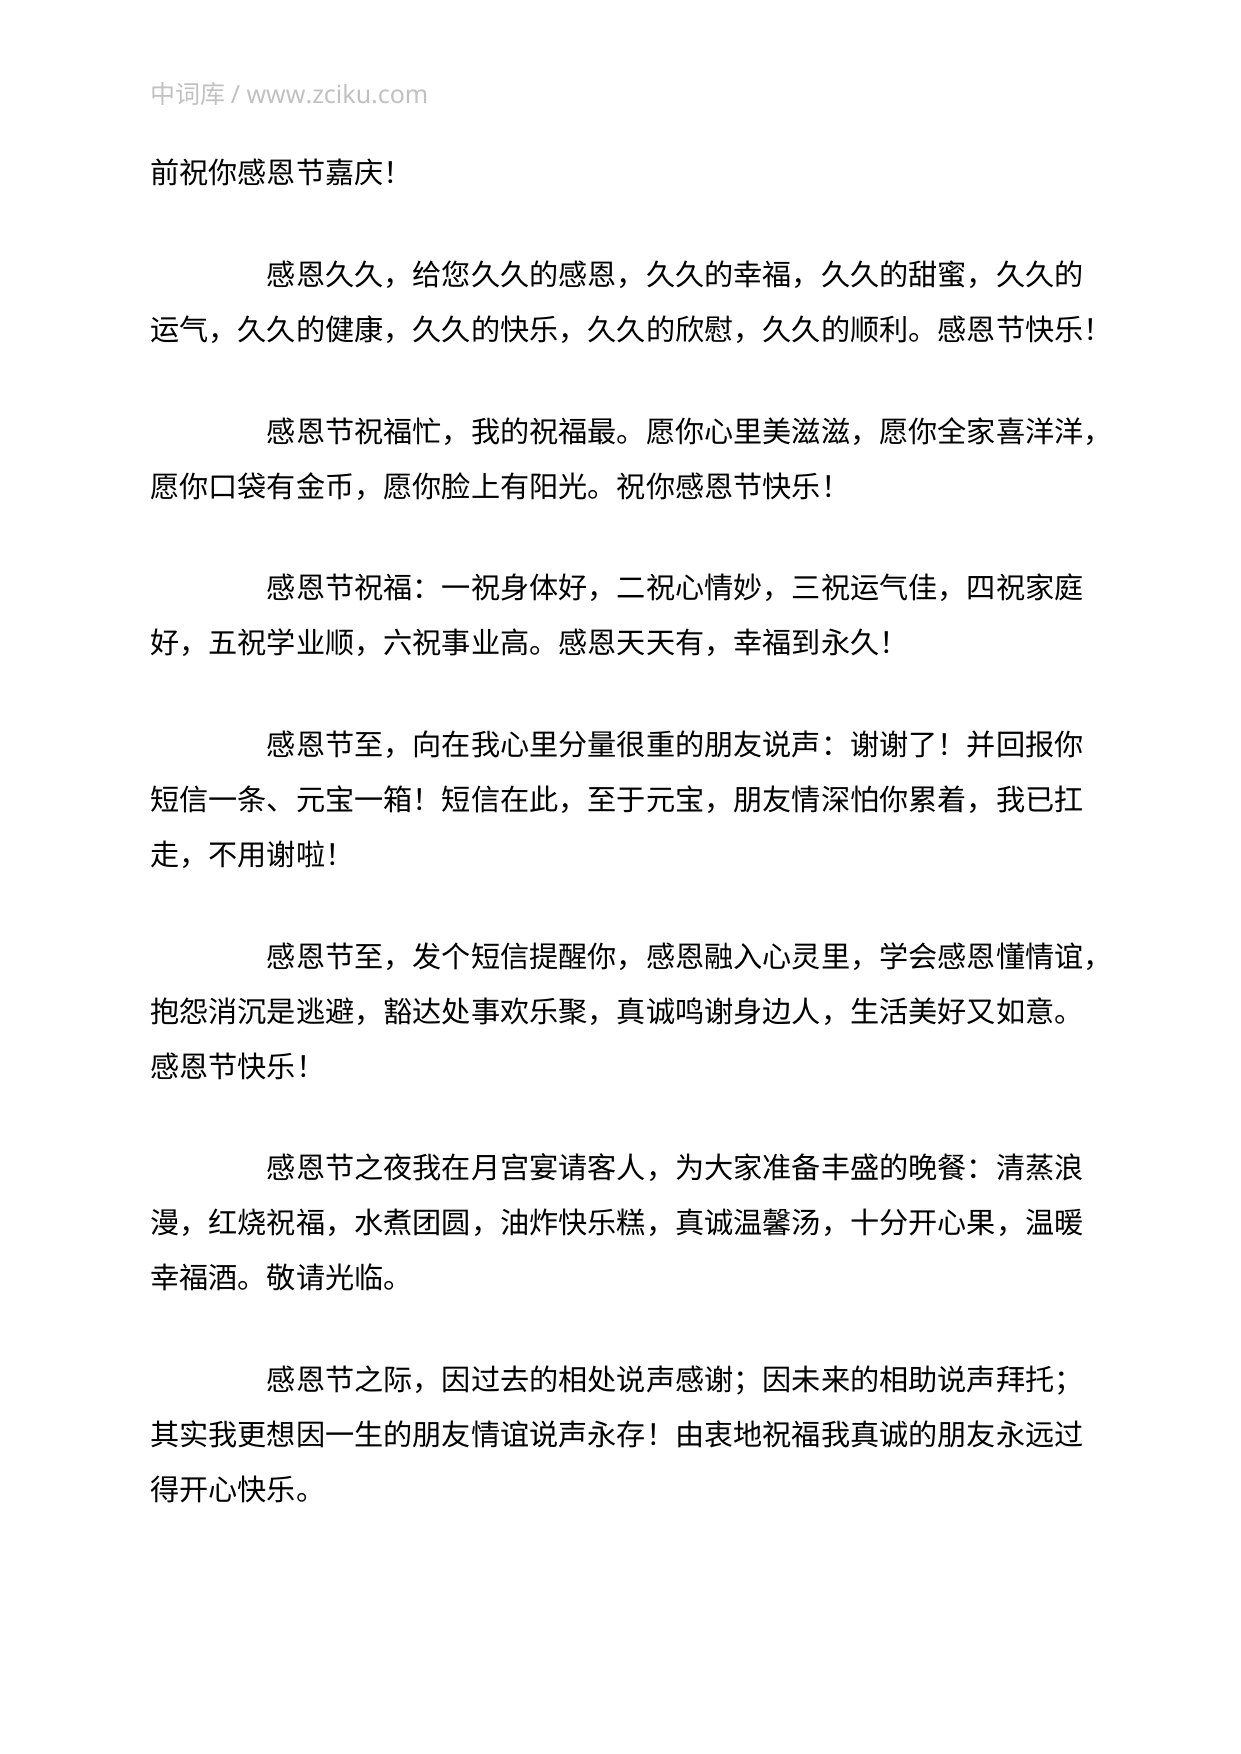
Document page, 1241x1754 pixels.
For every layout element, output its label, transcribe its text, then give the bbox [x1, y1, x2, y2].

text 感恩节至，发个短信提醒你，感恩融入心灵里，学会感恩懂情谊，抱怨消沉是逃避，豁达处事欢乐聚，真诚鸣谢身边人，生活美好又如意。感恩节快乐！ [150, 933, 1090, 1085]
text 感恩节祝福忙，我的祝福最。愿你心里美滋滋，愿你全家喜洋洋，愿你口袋有金币，愿你脸上有阳光。祝你感恩节快乐！ [150, 408, 1090, 506]
text 感恩节之际，因过去的相处说声感谢；因未来的相助说声拜托；其实我更想因一生的朋友情谊说声永存！由衷地祝福我真诚的朋友永远过得开心快乐。 [150, 1356, 1090, 1508]
text 感恩久久，给您久久的感恩，久久的幸福，久久的甜蜜，久久的运气，久久的健康，久久的快乐，久久的欣慰，久久的顺利。感恩节快乐！ [150, 252, 1090, 349]
text 感恩节祝福：一祝身体好，二祝心情妙，三祝运气佳，四祝家庭好，五祝学业顺，六祝事业高。感恩天天有，幸福到永久！ [150, 565, 1090, 662]
text 感恩节之夜我在月宫宴请客人，为大家准备丰盛的晚餐：清蒸浪漫，红烧祝福，水煮团圆，油炸快乐糕，真诚温馨汤，十分开心果，温暖幸福酒。敬请光临。 [150, 1145, 1090, 1297]
text 感恩节至，向在我心里分量很重的朋友说声：谢谢了！并回报你短信一条、元宝一箱！短信在此，至于元宝，朋友情深怕你累着，我已扛走，不用谢啦！ [150, 722, 1090, 874]
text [150, 150, 1090, 192]
